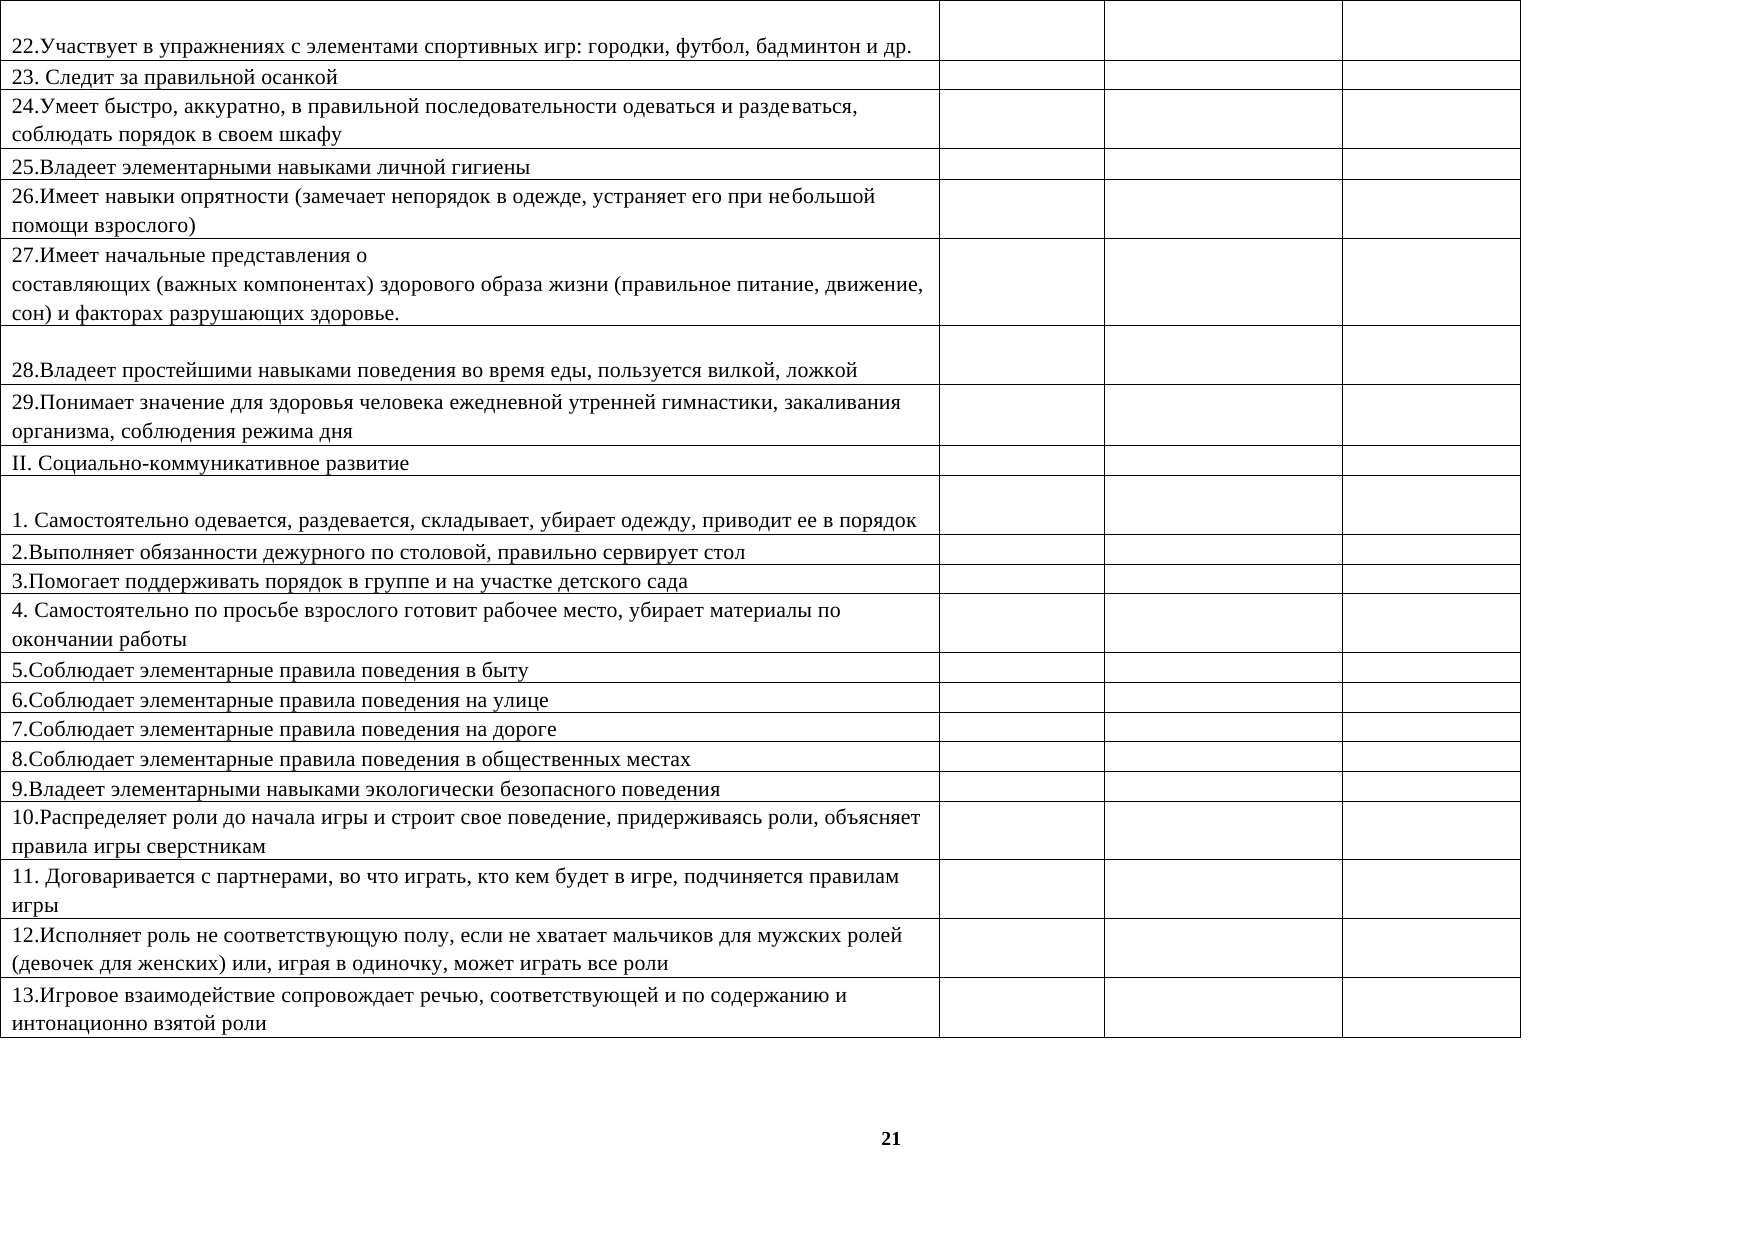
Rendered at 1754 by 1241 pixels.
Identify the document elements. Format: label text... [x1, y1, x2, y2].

table_cell 11. Договаривается с партнерами, во что играть, кто кем будет в игре, подчиняется правилам игры [1, 860, 939, 918]
table_cell [940, 90, 1104, 147]
table_cell [1105, 446, 1342, 474]
table_cell [1105, 860, 1342, 918]
table_cell [1343, 149, 1520, 178]
table_cell [940, 476, 1104, 533]
table_cell 13.Игровое взаимодействие сопровождает речью, соответствующей и по содержанию и интонационно взятой роли [1, 978, 939, 1037]
table_cell [1343, 90, 1520, 147]
table_cell [940, 446, 1104, 474]
table_cell [940, 653, 1104, 682]
table_cell [1343, 385, 1520, 444]
table_cell [1105, 149, 1342, 178]
table_cell [1105, 535, 1342, 563]
table_cell [1105, 978, 1342, 1037]
table_cell 3.Помогает поддерживать порядок в группе и на участке детского сада [1, 565, 939, 593]
table_cell [1105, 802, 1342, 859]
table_cell [940, 149, 1104, 178]
table_cell [1105, 772, 1342, 801]
table_cell 9.Владеет элементарными навыками экологически безопасного поведения [1, 772, 939, 801]
table_cell 4. Самостоятельно по просьбе взрослого готовит рабочее место, убирает материалы по окончании работы [1, 594, 939, 652]
table_cell [1105, 742, 1342, 771]
table_cell [940, 860, 1104, 918]
table_cell [1105, 594, 1342, 652]
table_cell [940, 919, 1104, 977]
table_cell 8.Соблюдает элементарные правила поведения в общественных местах [1, 742, 939, 771]
table_cell [1343, 683, 1520, 712]
table_cell [1105, 90, 1342, 147]
table_header 22.Участвует в упражнениях с элементами спортивных игр: городки, футбол, бадминтон и др. [1, 1, 939, 59]
table_cell 2.Выполняет обязанности дежурного по столовой, правильно сервирует стол [1, 535, 939, 563]
table_cell [1105, 683, 1342, 712]
table_cell [940, 239, 1104, 325]
table_cell [1343, 594, 1520, 652]
table_cell [940, 742, 1104, 771]
table_cell [1343, 713, 1520, 741]
table_cell [1343, 802, 1520, 859]
table_cell [1105, 653, 1342, 682]
table_cell [1105, 180, 1342, 238]
table_cell [1105, 385, 1342, 444]
table_header [1105, 1, 1342, 59]
table_header [940, 1, 1104, 59]
table_cell 24.Умеет быстро, аккуратно, в правильной последовательности одеваться и раздеваться, соблюдать порядок в своем шкафу [1, 90, 939, 147]
table_cell [1343, 742, 1520, 771]
table_cell [940, 594, 1104, 652]
table_cell [1105, 919, 1342, 977]
table_cell II. Социально-коммуникативное развитие [1, 446, 939, 474]
table_header [1343, 1, 1520, 59]
table_cell 1. Самостоятельно одевается, раздевается, складывает, убирает одежду, приводит ее в порядок [1, 476, 939, 533]
table_cell [1105, 476, 1342, 533]
table_cell [940, 385, 1104, 444]
table_cell 12.Исполняет роль не соответствующую полу, если не хватает мальчиков для мужских ролей (девочек для женских) или, играя в одиночку, может играть все роли [1, 919, 939, 977]
table_cell [940, 61, 1104, 89]
table_cell [940, 683, 1104, 712]
table_cell [940, 180, 1104, 238]
table_cell [1343, 919, 1520, 977]
table_cell [940, 802, 1104, 859]
table_cell 26.Имеет навыки опрятности (замечает непорядок в одежде, устраняет его при небольшой помощи взрослого) [1, 180, 939, 238]
table_cell [1343, 446, 1520, 474]
table_cell [940, 535, 1104, 563]
table_cell 7.Соблюдает элементарные правила поведения на дороге [1, 713, 939, 741]
table_cell [1105, 565, 1342, 593]
table_cell 23. Следит за правильной осанкой [1, 61, 939, 89]
table_cell [1343, 326, 1520, 383]
table_cell [940, 326, 1104, 383]
table_cell [1343, 860, 1520, 918]
table_cell [1343, 535, 1520, 563]
table_cell [1343, 476, 1520, 533]
table_cell 29.Понимает значение для здоровья человека ежедневной утренней гимнастики, закаливания организма, соблюдения режима дня [1, 385, 939, 444]
table_cell [1343, 565, 1520, 593]
table_cell [1105, 61, 1342, 89]
table_cell [1343, 239, 1520, 325]
table_cell 10.Распределяет роли до начала игры и строит свое поведение, придерживаясь роли, объясняет правила игры сверстникам [1, 802, 939, 859]
table_cell [1343, 978, 1520, 1037]
table_cell 25.Владеет элементарными навыками личной гигиены [1, 149, 939, 178]
table_cell [940, 565, 1104, 593]
table_cell [1343, 772, 1520, 801]
table_cell [1105, 326, 1342, 383]
table_cell [1343, 61, 1520, 89]
table_cell [940, 978, 1104, 1037]
table_cell [1343, 653, 1520, 682]
table_cell [940, 713, 1104, 741]
table_cell 6.Соблюдает элементарные правила поведения на улице [1, 683, 939, 712]
text 21 [881, 1129, 901, 1149]
table_cell 27.Имеет начальные представления о составляющих (важных компонентах) здорового образа жизни (правильное питание, движение, сон) и факторах разрушающих здоровье. [1, 239, 939, 325]
table_cell [940, 772, 1104, 801]
table_cell [1343, 180, 1520, 238]
table_cell [1105, 713, 1342, 741]
table_cell [1105, 239, 1342, 325]
table_cell 5.Соблюдает элементарные правила поведения в быту [1, 653, 939, 682]
table_cell 28.Владеет простейшими навыками поведения во время еды, пользуется вилкой, ложкой [1, 326, 939, 383]
